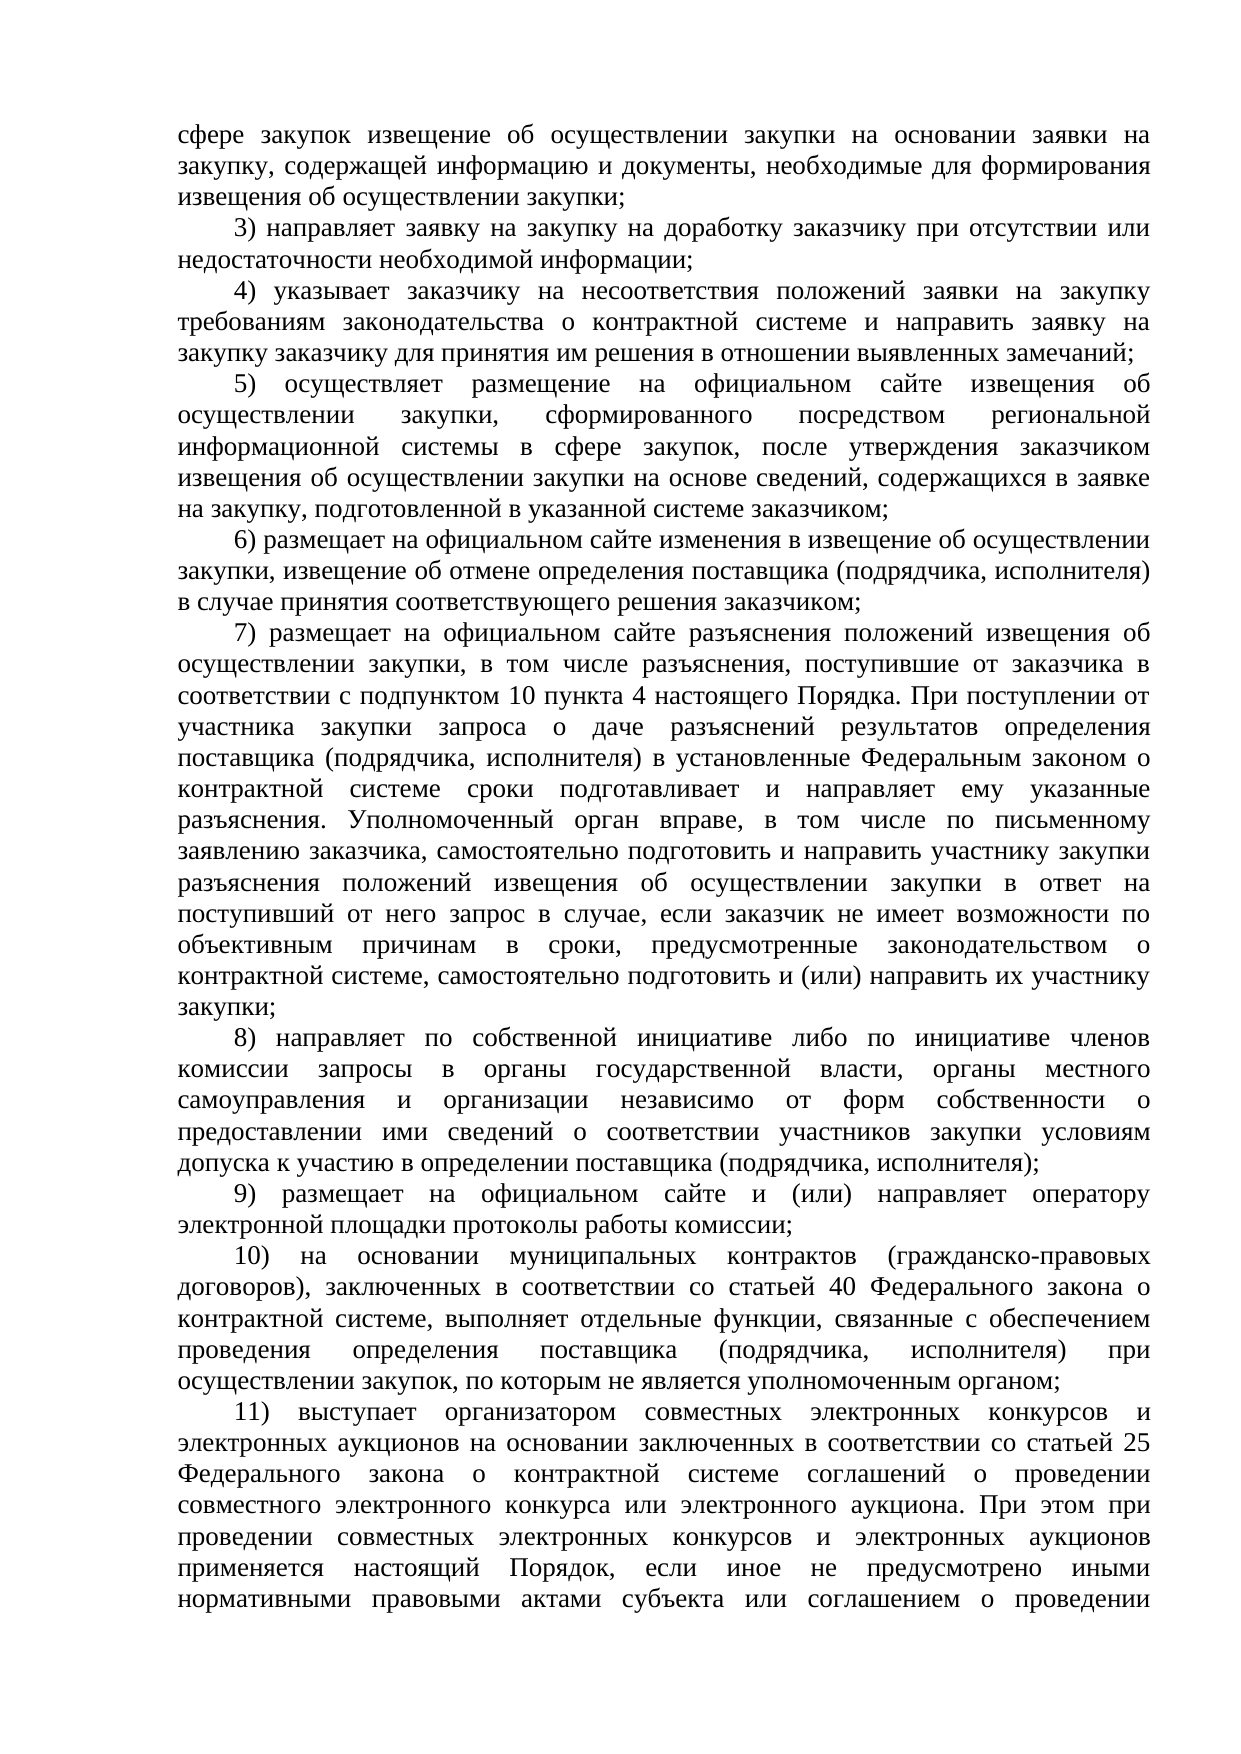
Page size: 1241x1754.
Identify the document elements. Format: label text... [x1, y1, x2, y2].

text 7) размещает на официальном сайте разъяснения положений извещения об осуществлении закупки, в том числе разъяснения, поступившие от заказчика в соответствии с подпунктом 10 пункта 4 настоящего Порядка. При поступлении от участника закупки запроса о даче разъяснений результатов определения поставщика (подрядчика, исполнителя) в установленные Федеральным законом о контрактной системе сроки подготавливает и направляет ему указанные разъяснения. Уполномоченный орган вправе, в том числе по письменному заявлению заказчика, самостоятельно подготовить и направить участнику закупки разъяснения положений извещения об осуществлении закупки в ответ на поступивший от него запрос в случае, если заказчик не имеет возможности по объективным причинам в сроки, предусмотренные законодательством о контрактной системе, самостоятельно подготовить и (или) направить их участнику закупки; [177, 616, 1152, 1021]
text 9) размещает на официальном сайте и (или) направляет оператору электронной площадки протоколы работы комиссии; [177, 1177, 1152, 1239]
text 8) направляет по собственной инициативе либо по инициативе членов комиссии запросы в органы государственной власти, органы местного самоуправления и организации независимо от форм собственности о предоставлении ими сведений о соответствии участников закупки условиям допуска к участию в определении поставщика (подрядчика, исполнителя); [177, 1021, 1152, 1177]
text 5) осуществляет размещение на официальном сайте извещения об осуществлении закупки, сформированного посредством региональной информационной системы в сфере закупок, после утверждения заказчиком извещения об осуществлении закупки на основе сведений, содержащихся в заявке на закупку, подготовленной в указанной системе заказчиком; [177, 367, 1152, 523]
text 6) размещает на официальном сайте изменения в извещение об осуществлении закупки, извещение об отмене определения поставщика (подрядчика, исполнителя) в случае принятия соответствующего решения заказчиком; [177, 523, 1152, 616]
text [177, 118, 1152, 212]
text 4) указывает заказчику на несоответствия положений заявки на закупку требованиям законодательства о контрактной системе и направить заявку на закупку заказчику для принятия им решения в отношении выявленных замечаний; [177, 274, 1152, 367]
text 3) направляет заявку на закупку на доработку заказчику при отсутствии или недостаточности необходимой информации; [177, 212, 1152, 274]
text 10) на основании муниципальных контрактов (гражданско-правовых договоров), заключенных в соответствии со статьей 40 Федерального закона о контрактной системе, выполняет отдельные функции, связанные с обеспечением проведения определения поставщика (подрядчика, исполнителя) при осуществлении закупок, по которым не является уполномоченным органом; [177, 1239, 1152, 1395]
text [177, 1395, 1152, 1613]
